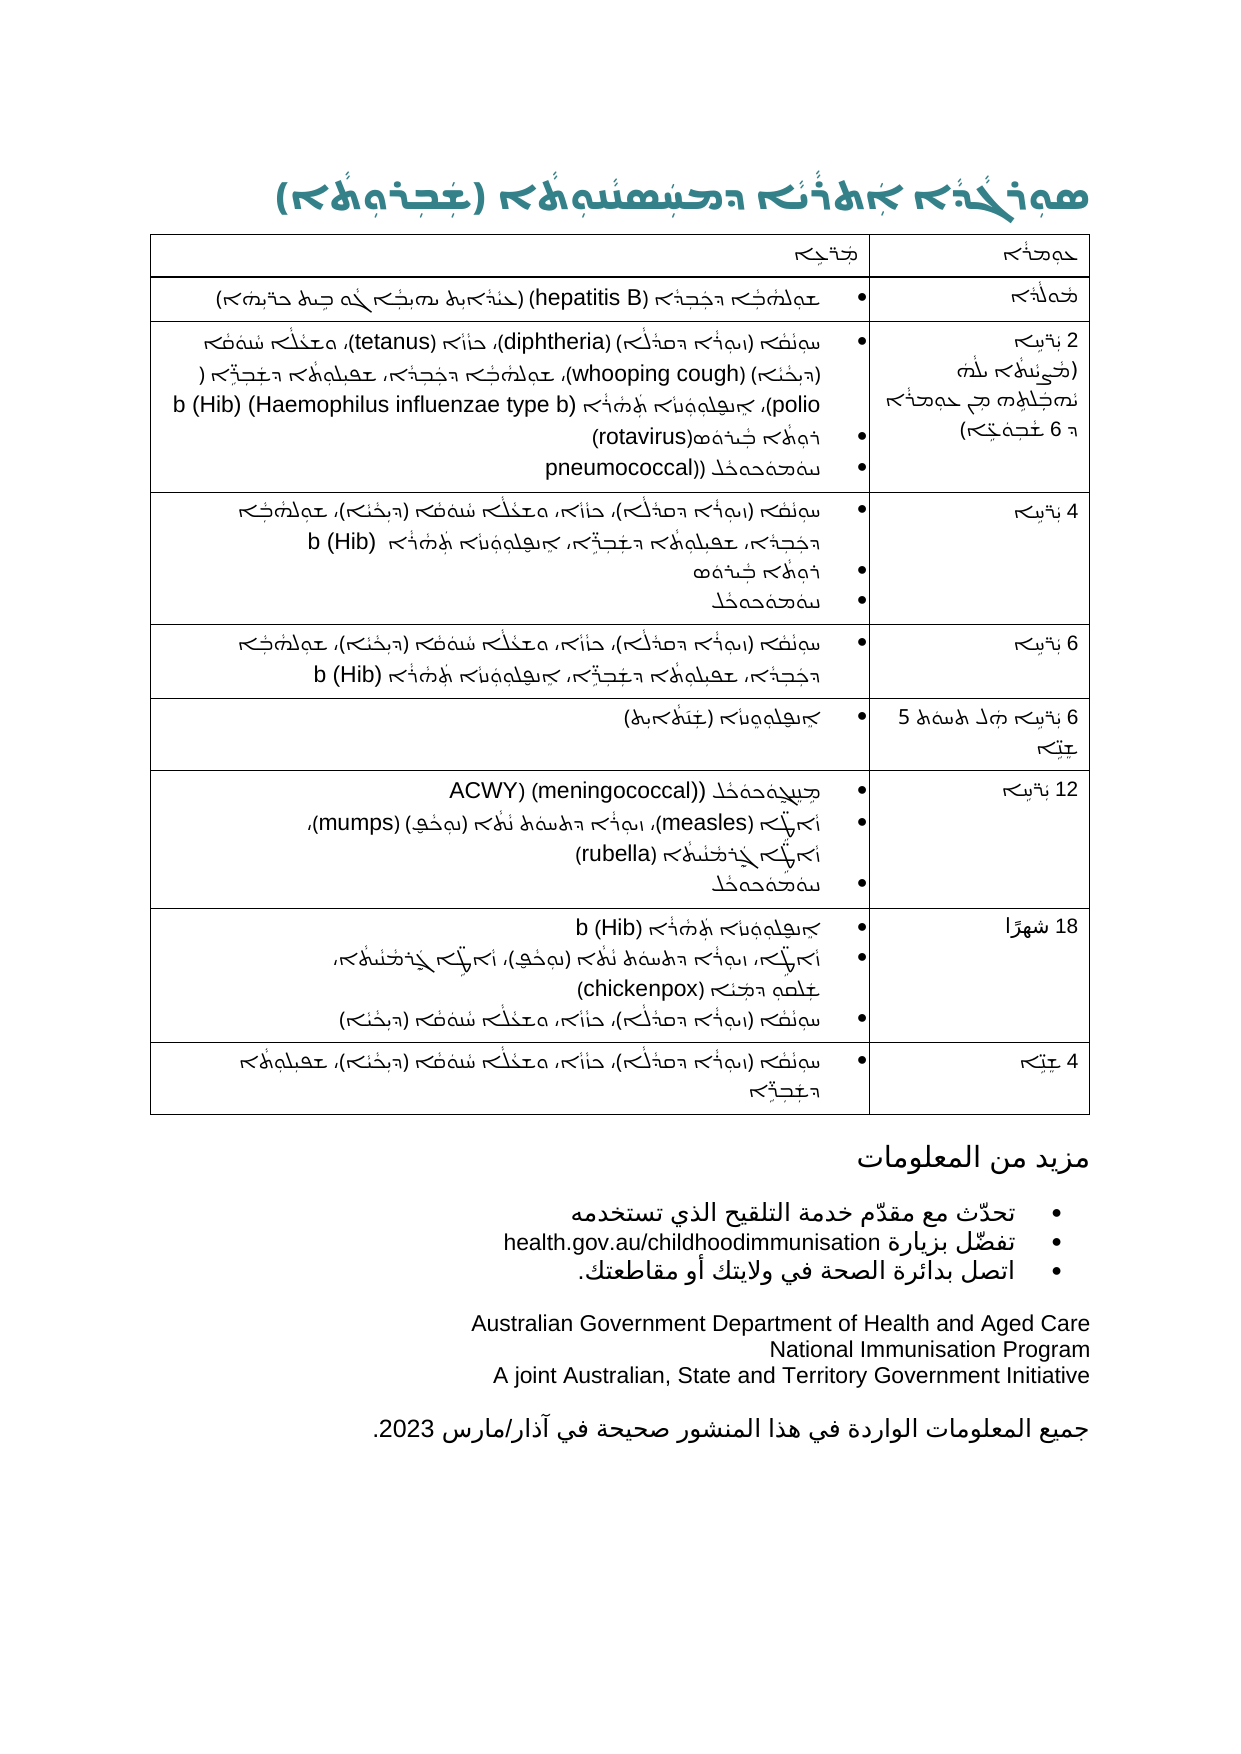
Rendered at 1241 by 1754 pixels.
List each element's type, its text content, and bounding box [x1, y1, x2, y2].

table_cell ܚܘܼܢܵܩܵܐ (ܙܝܘܼܪܵܐ ܕܩܕܵܠܵܐ)، ܟܙܵܙܵܐ، ܘܫܥܵܠܵܐ ܚܵܢܘܿܩܵܐ (ܕܝܼܟܵܝܵܐ)، ܫܘܼܠܗܵܒܼܵܐ ܕܟܲܒܼܕܵܐ، ܫܦܝܼܠܘܼܬܵܐ ܕܫܲܒܼܪܹ̈ܐ، ܐܸܢܦ̮ܠܘܼܘܲܢܙܵܐ ܬܲܗܵܪܵܐ b (Hib) [151, 625, 869, 698]
table_cell ܐܸܢܦ̮ܠܘܼܘܸܢܙܵܐ (ܫܲܢَܬܵܐܝܼܬ) [151, 699, 869, 770]
list تحدّث مع مقدّم خدمة التلقيح الذي تستخدمه [150, 1198, 1053, 1227]
text National Immunisation Program [150, 1336, 1090, 1362]
table_header ܡܲܪ̈ܥܹܐ [151, 235, 869, 276]
table_cell ܐܸܢܦ̮ܠܘܼܘܲܢܙܵܐ ܬܲܗܵܪܵܐ (Hib) b ܙܵܐܛܹ̈ܐ، ܙܝܘܼܪܵܐ ܕܬܚܘܿܬ ܢܵܬܵܐ (ܢܘܼܟܵܦ̮)، ܙܵܐܛܹ̈ܐ ܓ̰ܲܪܡܵܢܵܝܬܵܐ، ܫܲܠܩܘܼ ܕܡܲܝܵܐ (chickenpox) ܚܘܼܢܵܩܵܐ (ܙܝܘܼܪܵܐ ܕܩܕܵܠܵܐ)، ܟܙܵܙܵܐ، ܘܫܥܵܠܵܐ ܚܵܢܘܿܩܵܐ (ܕܝܼܟܵܝܵܐ) [151, 909, 869, 1042]
text A joint Australian, State and Territory Government Initiative [150, 1362, 1090, 1389]
table_cell ܡܵܘܠܵܕܵܐ [870, 278, 1089, 321]
text Australian Government Department of Health and Aged Care [150, 1310, 1090, 1336]
subtitle ܣܘܼܪܓܵܕܵܐ ܐܲܬܪܵܝܵܐ ܕܡܚܲܣܢܵܢܘܼܬܵܐ (ܫܲܒܼܪܘܼܬܵܐ) [150, 175, 1090, 228]
table_cell ܡܹܢܸܢܓ̰ܘܿܟܘܿܟܵܠ ((meningococcal) (ACWY ܙܵܐܛܹ̈ܐ (measles)، ܙܝܘܼܪܵܐ ܕܬܚܘܿܬ ܢܵܬܵܐ (ܢܘܼܟܵܦ̮) (mumps)، ܙܵܐܛܹ̈ܐ ܓ̰ܲܪܡܵܢܵܝܬܵܐ (rubella) ܢܝܘܿܡܘܿܟܘܟܵܠ [151, 771, 869, 907]
table_cell ܚܘܼܢܵܩܵܐ (ܙܝܘܼܪܵܐ ܕܩܕܵܠܵܐ) (diphtheria)، ܟܙܵܙܵܐ (tetanus)، ܘܫܥܵܠܵܐ ܚܵܢܘܿܩܵܐ (ܕܝܼܟܵܝܵܐ) (whooping cough)، ܫܘܼܠܗܵܒܼܵܐ ܕܟܲܒܼܕܵܐ، ܫܦܝܼܠܘܼܬܵܐ ܕܫܲܒܼܪܹ̈ܐ (polio)، ܐܸܢܦ̮ܠܘܼܘܲܢܙܵܐ ܬܲܗܵܪܵܐ b (Hib) (Haemophilus influenzae type b) ܪܘܼܬܵܐ ܒܼܵܝܪܘܿܣ(rotavirus) ܢܝܘܿܡܘܿܟܘܟܵܠ ((pneumococcal [151, 322, 869, 492]
table_cell 6 ܝܲܪ̈ܚܹܐ ܗܲܠ ܬܚܘܿܬ 5 ܫܸܢܹ̈ܐ [870, 699, 1089, 770]
table_cell ܚܘܼܢܵܩܵܐ (ܙܝܘܼܪܵܐ ܕܩܕܵܠܵܐ)، ܟܙܵܙܵܐ، ܘܫܥܵܠܵܐ ܚܵܢܘܿܩܵܐ (ܕܝܼܟܵܝܵܐ)، ܫܘܼܠܗܵܒܼܵܐ ܕܟܲܒܼܕܵܐ، ܫܦܝܼܠܘܼܬܵܐ ܕܫܲܒܼܪܹ̈ܐ، ܐܸܢܦ̮ܠܘܼܘܲܢܙܵܐ ܬܲܗܵܪܵܐ b (Hib) ܪܘܼܬܵܐ ܒܼܵܝܪܘܿܣ ܢܝܘܿܡܘܿܟܘܟܵܠ [151, 493, 869, 624]
table_cell 6 ܝܲܪ̈ܚܹܐ [870, 625, 1089, 698]
table_header ܥܘܼܡܪܵܐ [870, 235, 1089, 276]
table_cell 12 ܝܲܪ̈ܚܹܐ [870, 771, 1089, 907]
table_cell 4 ܝܲܪ̈ܚܹܐ [870, 493, 1089, 624]
table_cell 18 شهرًا [870, 909, 1089, 1042]
text مزيد من المعلومات [150, 1140, 1090, 1173]
table_cell 2 ܝܲܪ̈ܚܹܐ (ܡܵܨܝܵܢܬܵܐ ܝܠܵܗܿ ܝܵܗܒܼܲܠܬܹܗ ܡܼܢ ܥܘܼܡܪܵܐ ܕ 6 ܫܵܒܼܘܿܥܹ̈ܐ) [870, 322, 1089, 492]
list اتصل بدائرة الصحة في ولايتك أو مقاطعتك. [150, 1256, 1053, 1285]
table_cell ܚܘܼܢܵܩܵܐ (ܙܝܘܼܪܵܐ ܕܩܕܵܠܵܐ)، ܟܙܵܙܵܐ، ܘܫܥܵܠܵܐ ܚܵܢܘܿܩܵܐ (ܕܝܼܟܵܝܵܐ)، ܫܦܝܼܠܘܼܬܵܐ ܕܫܲܒܼܪܹ̈ܐ [151, 1043, 869, 1114]
list تفضّل بزيارة health.gov.au/childhoodimmunisation [150, 1227, 1053, 1256]
table_cell 4 ܫܸܢܹ̈ܐ [870, 1043, 1089, 1114]
text جميع المعلومات الواردة في هذا المنشور صحيحة في آذار/مارس 2023. [150, 1414, 1090, 1442]
table_cell ܫܘܼܠܗܵܒܼܵܐ ܕܟܲܒܼܕܵܐ (hepatitis B) (ܥܝܵܕܵܐܝܼܬ ܝܗܝܼܒܼܵܐ ܓܵܘ ܒܹܝܬ ܟܪ̈ܝܼܗܿܐ) [151, 278, 869, 321]
